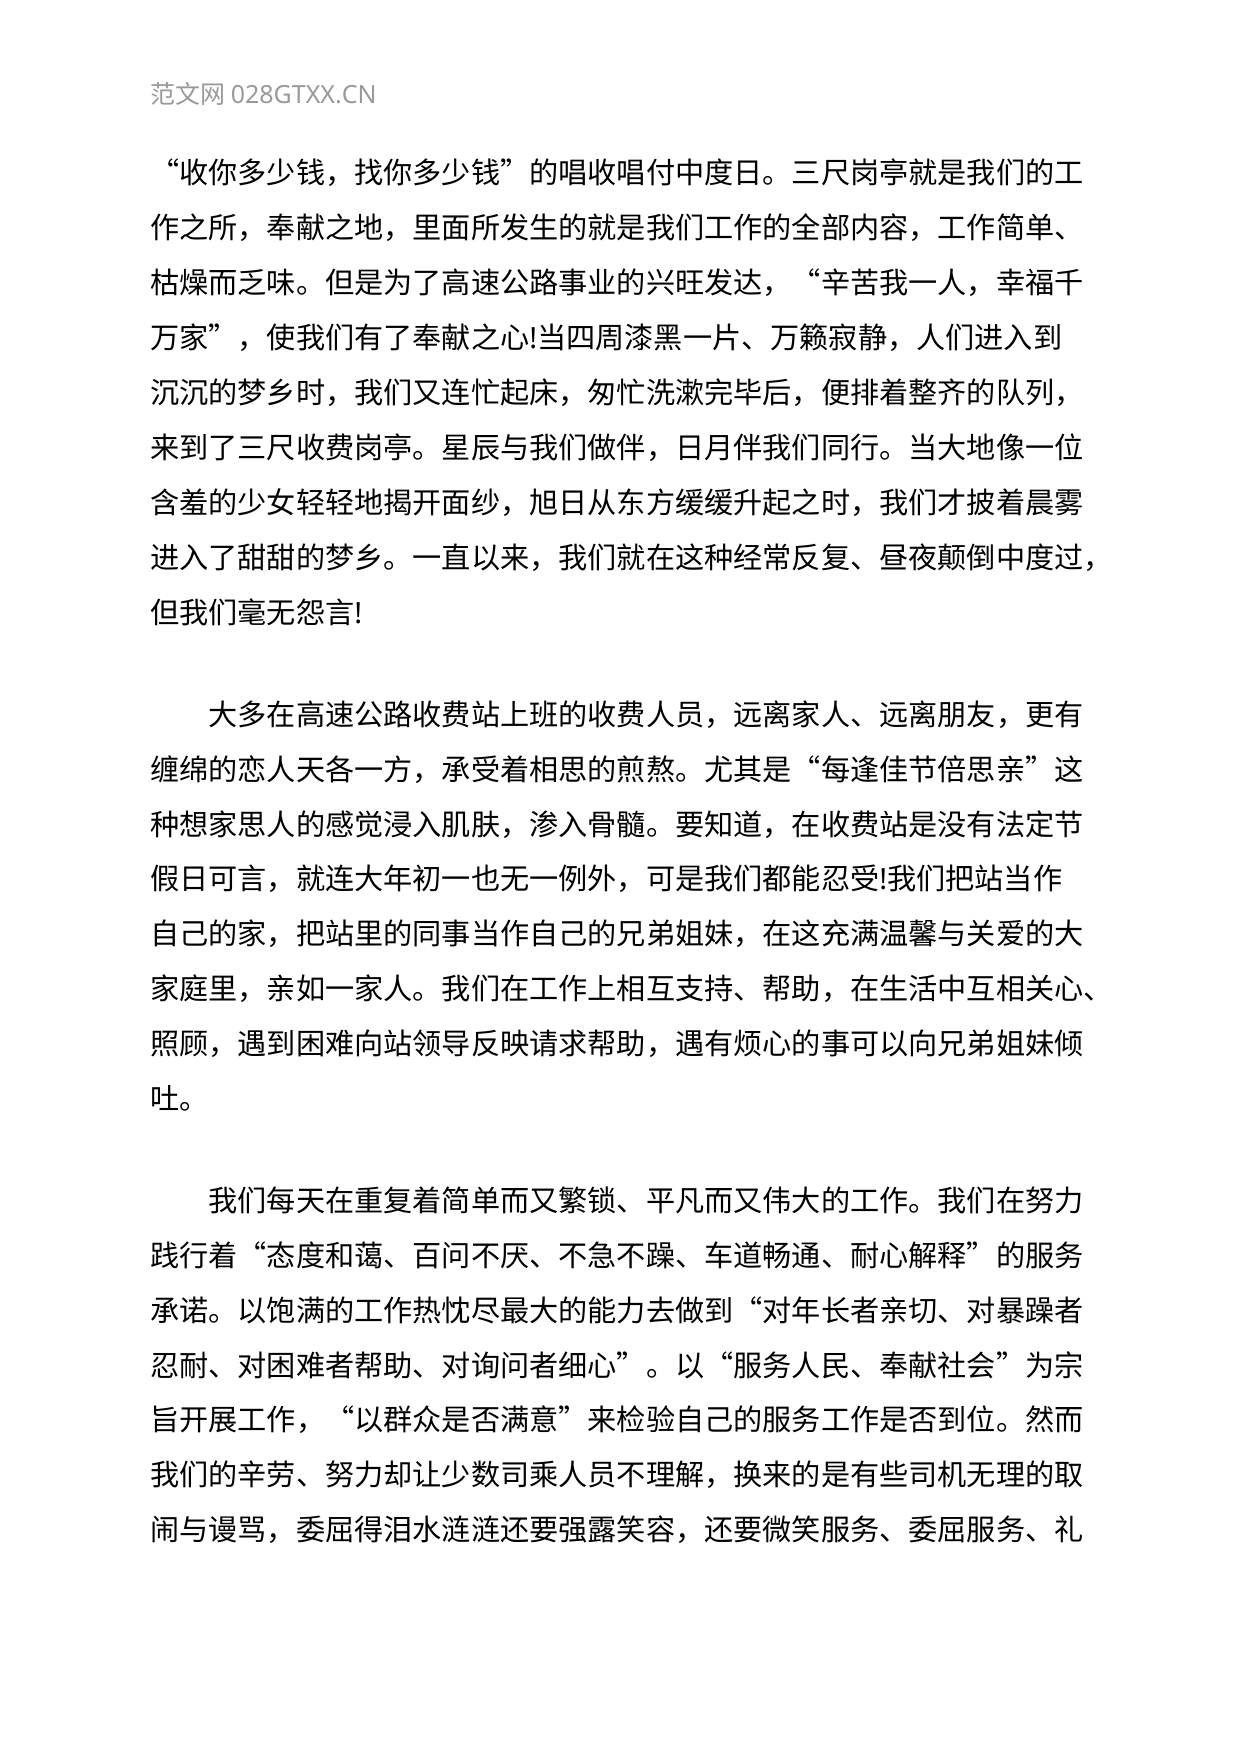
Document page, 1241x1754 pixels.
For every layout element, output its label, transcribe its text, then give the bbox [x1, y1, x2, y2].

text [150, 1177, 1090, 1549]
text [150, 150, 1090, 632]
text 大多在高速公路收费站上班的收费人员，远离家人、远离朋友，更有缠绵的恋人天各一方，承受着相思的煎熬。尤其是“每逢佳节倍思亲”这种想家思人的感觉浸入肌肤，渗入骨髓。要知道，在收费站是没有法定节假日可言，就连大年初一也无一例外，可是我们都能忍受!我们把站当作自己的家，把站里的同事当作自己的兄弟姐妹，在这充满温馨与关爱的大家庭里，亲如一家人。我们在工作上相互支持、帮助，在生活中互相关心、照顾，遇到困难向站领导反映请求帮助，遇有烦心的事可以向兄弟姐妹倾吐。 [150, 691, 1090, 1118]
